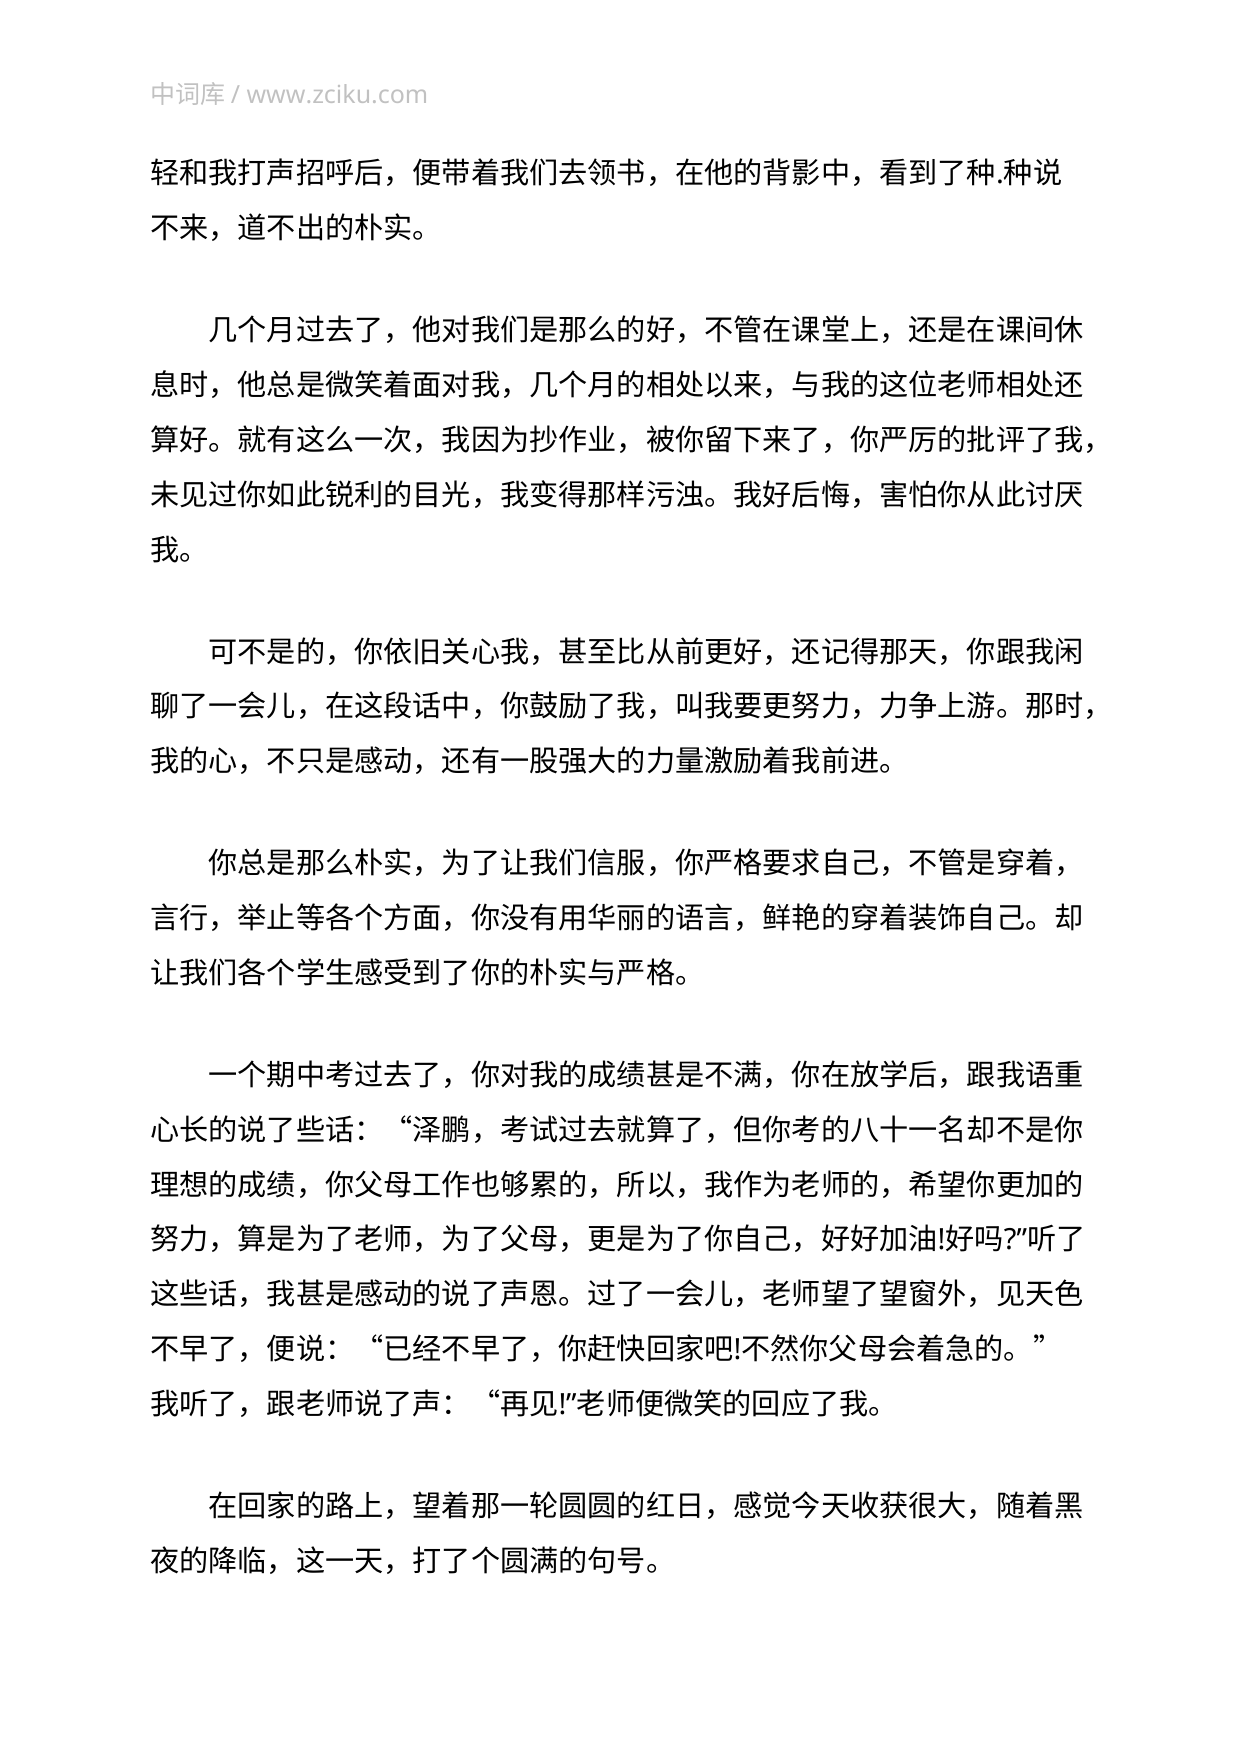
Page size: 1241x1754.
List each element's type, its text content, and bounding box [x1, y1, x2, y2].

text 几个月过去了，他对我们是那么的好，不管在课堂上，还是在课间休息时，他总是微笑着面对我，几个月的相处以来，与我的这位老师相处还算好。就有这么一次，我因为抄作业，被你留下来了，你严厉的批评了我，未见过你如此锐利的目光，我变得那样污浊。我好后悔，害怕你从此讨厌我。 [150, 307, 1090, 569]
text 一个期中考过去了，你对我的成绩甚是不满，你在放学后，跟我语重心长的说了些话：“泽鹏，考试过去就算了，但你考的八十一名却不是你理想的成绩，你父母工作也够累的，所以，我作为老师的，希望你更加的努力，算是为了老师，为了父母，更是为了你自己，好好加油!好吗?”听了这些话，我甚是感动的说了声恩。过了一会儿，老师望了望窗外，见天色不早了，便说：“已经不早了，你赶快回家吧!不然你父母会着急的。”我听了，跟老师说了声：“再见!”老师便微笑的回应了我。 [150, 1051, 1090, 1423]
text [150, 150, 1090, 247]
text 可不是的，你依旧关心我，甚至比从前更好，还记得那天，你跟我闲聊了一会儿，在这段话中，你鼓励了我，叫我要更努力，力争上游。那时，我的心，不只是感动，还有一股强大的力量激励着我前进。 [150, 628, 1090, 780]
text 在回家的路上，望着那一轮圆圆的红日，感觉今天收获很大，随着黑夜的降临，这一天，打了个圆满的句号。 [150, 1483, 1090, 1580]
text 你总是那么朴实，为了让我们信服，你严格要求自己，不管是穿着，言行，举止等各个方面，你没有用华丽的语言，鲜艳的穿着装饰自己。却让我们各个学生感受到了你的朴实与严格。 [150, 840, 1090, 992]
